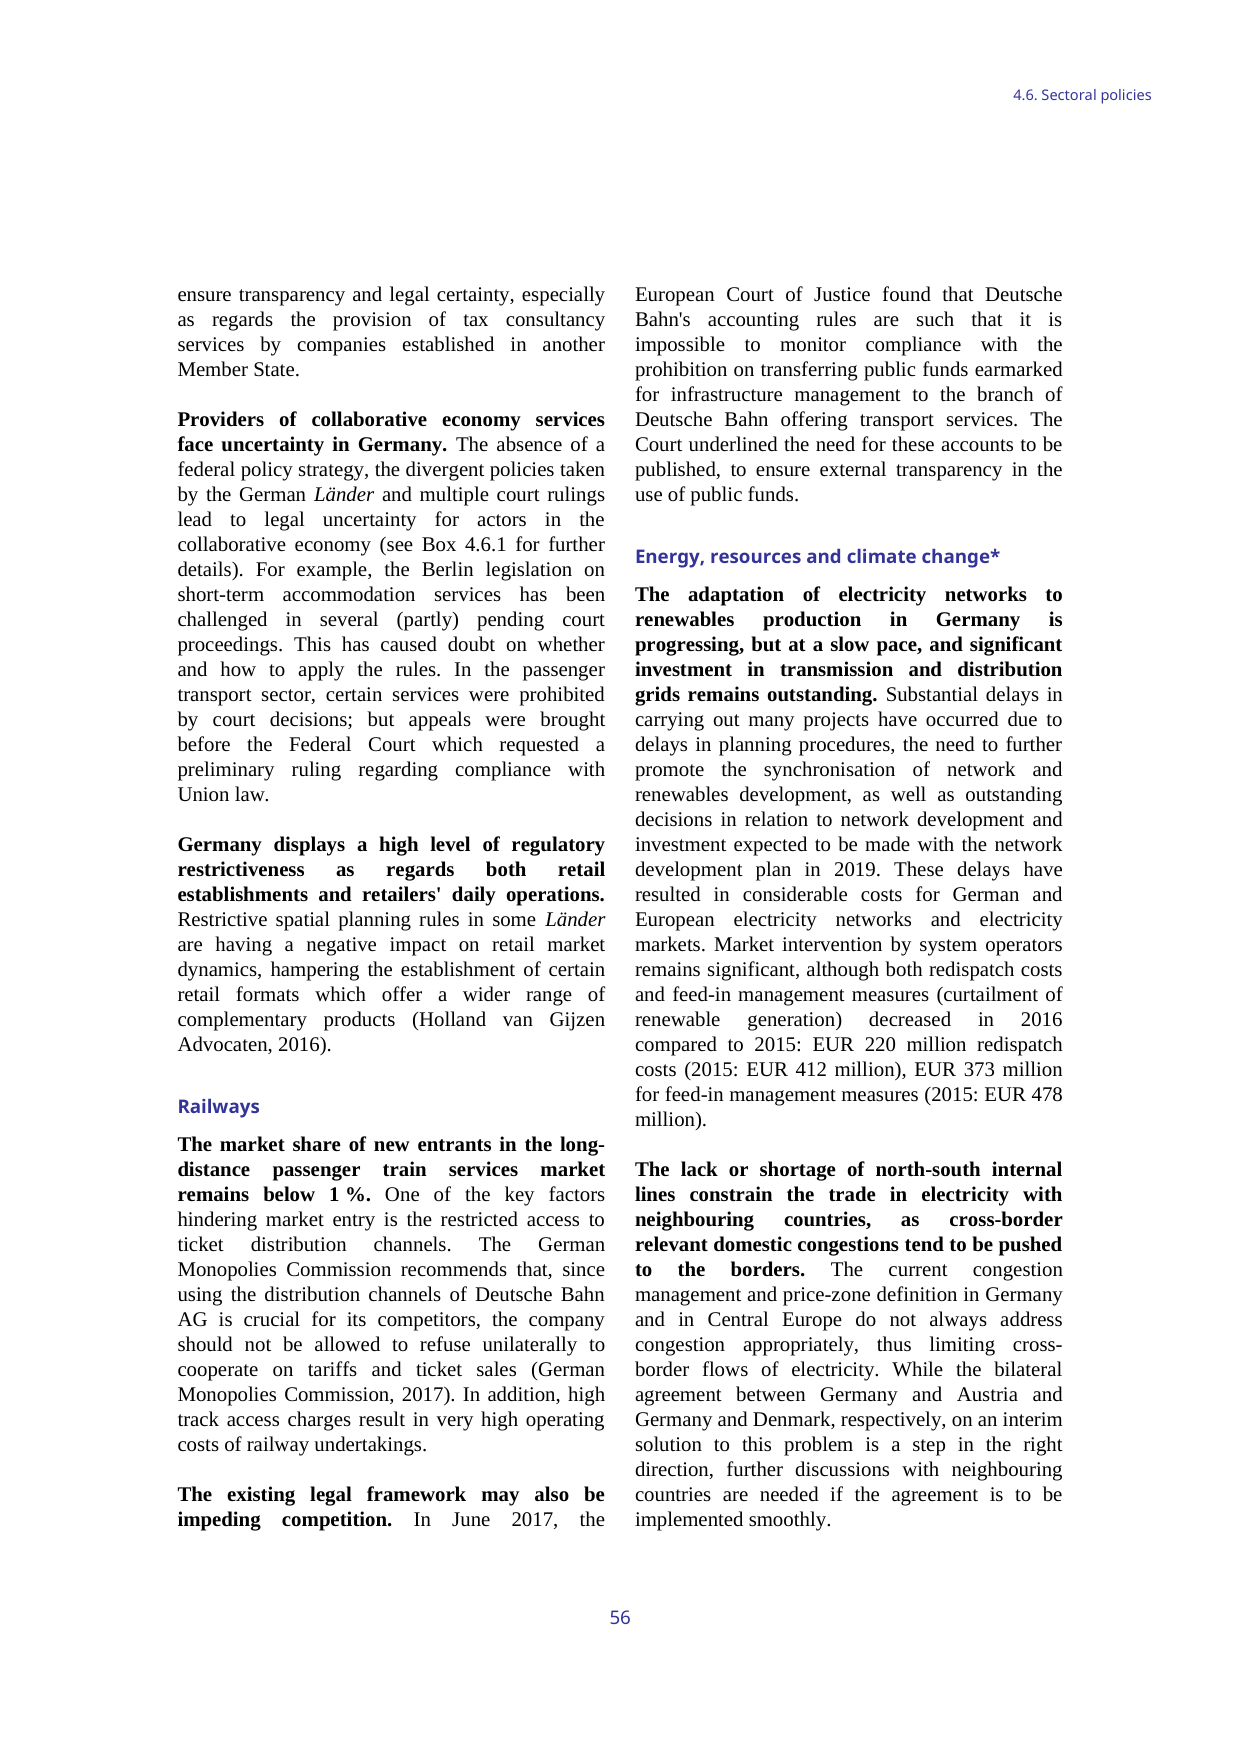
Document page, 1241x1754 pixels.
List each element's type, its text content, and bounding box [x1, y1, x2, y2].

text The existing legal framework may also be impeding competition. In June 2017, the European Court of Justice found that Deutsche Bahn's accounting rules are such that it is impossible to monitor compliance with the prohibition on transferring public funds earmarked for infrastructure management to the branch of Deutsche Bahn offering transport services. The Court underlined the need for these accounts to be published, to ensure external transparency in the use of public funds. [635, 281, 1063, 506]
text Germany displays a high level of regulatory restrictiveness as regards both retail establishments and retailers' daily operations. Restrictive spatial planning rules in some Länder are having a negative impact on retail market dynamics, hampering the establishment of certain retail formats which offer a wider range of complementary products (Holland van Gijzen Advocaten, 2016). [177, 831, 605, 1056]
text The market share of new entrants in the long-distance passenger train services market remains below 1 %. One of the key factors hindering market entry is the restricted access to ticket distribution channels. The German Monopolies Commission recommends that, since using the distribution channels of Deutsche Bahn AG is crucial for its competitors, the company should not be allowed to refuse unilaterally to cooperate on tariffs and ticket sales (German Monopolies Commission, 2017). In addition, high track access charges result in very high operating costs of railway undertakings. [177, 1131, 605, 1456]
text Providers of collaborative economy services face uncertainty in Germany. The absence of a federal policy strategy, the divergent policies taken by the German Länder and multiple court rulings lead to legal uncertainty for actors in the collaborative economy (see Box 4.6.1 for further details). For example, the Berlin legislation on short-term accommodation services has been challenged in several (partly) pending court proceedings. This has caused doubt on whether and how to apply the rules. In the passenger transport sector, certain services were prohibited by court decisions; but appeals were brought before the Federal Court which requested a preliminary ruling regarding compliance with Union law. [177, 406, 605, 806]
text The lack or shortage of north-south internal lines constrain the trade in electricity with neighbouring countries, as cross-border relevant domestic congestions tend to be pushed to the borders. The current congestion management and price-zone definition in Germany and in Central Europe do not always address congestion appropriately, thus limiting cross-border flows of electricity. While the bilateral agreement between Germany and Austria and Germany and Denmark, respectively, on an interim solution to this problem is a step in the right direction, further discussions with neighbouring countries are needed if the agreement is to be implemented smoothly. [635, 1156, 1063, 1531]
text The adaptation of electricity networks to renewables production in Germany is progressing, but at a slow pace, and significant investment in transmission and distribution grids remains outstanding. Substantial delays in carrying out many projects have occurred due to delays in planning procedures, the need to further promote the synchronisation of network and renewables development, as well as outstanding decisions in relation to network development and investment expected to be made with the network development plan in 2019. These delays have resulted in considerable costs for German and European electricity networks and electricity markets. Market intervention by system operators remains significant, although both redispatch costs and feed-in management measures (curtailment of renewable generation) decreased in 2016 compared to 2015: EUR 220 million redispatch costs (2015: EUR 412 million), EUR 373 million for feed-in management measures (2015: EUR 478 million). [635, 581, 1063, 1131]
subtitle Energy, resources and climate change* [635, 543, 1063, 568]
subtitle Railways [177, 1093, 605, 1118]
